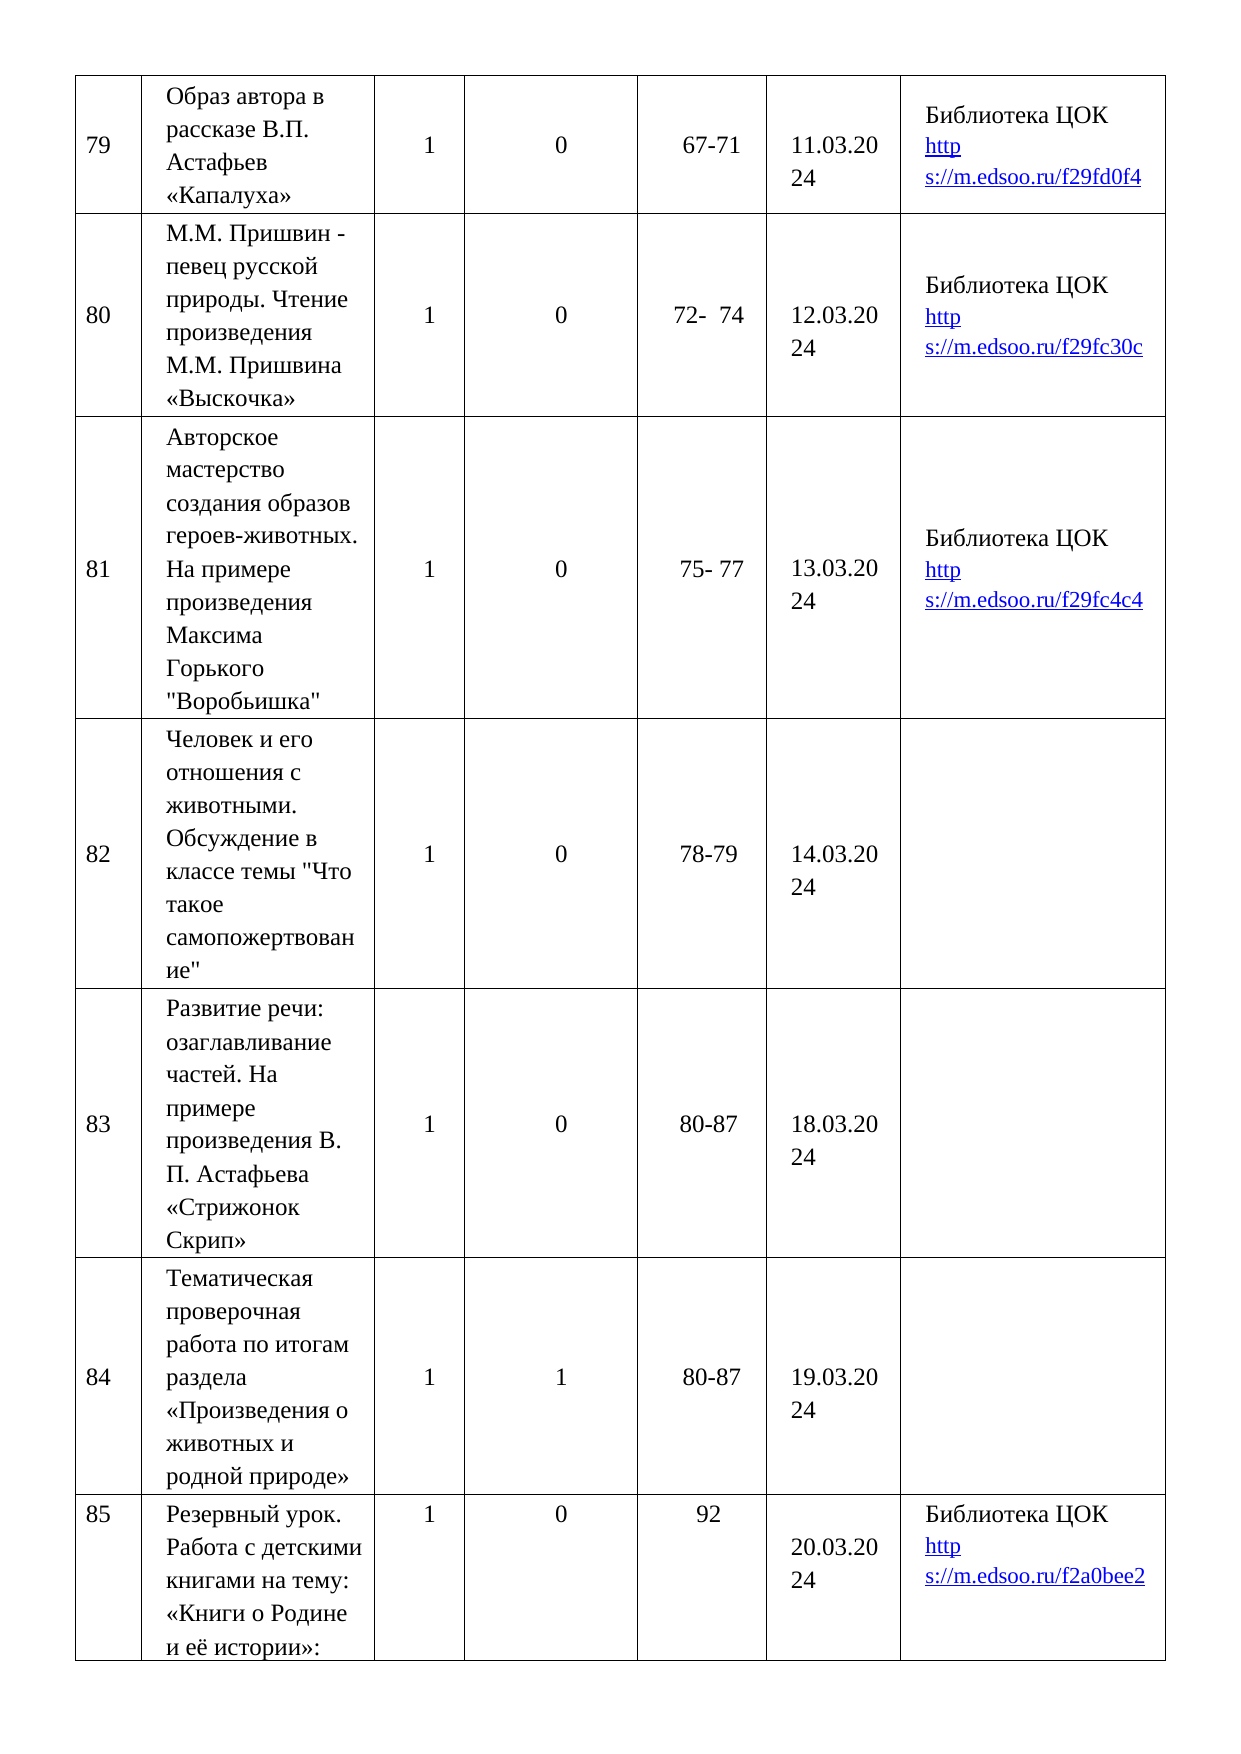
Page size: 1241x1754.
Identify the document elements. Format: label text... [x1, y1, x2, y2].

table_cell 79 [76, 76, 141, 212]
table_cell 14.03.2024 [767, 719, 900, 988]
table_cell 78-79 [638, 719, 766, 988]
table_cell 82 [76, 719, 141, 988]
table_cell Развитие речи: озаглавливание частей. На примере произведения В. П. Астафьева «Стрижонок Скрип» [142, 989, 374, 1257]
table_cell 0 [465, 214, 637, 416]
table_cell 0 [465, 1495, 637, 1660]
table_cell 1 [375, 214, 464, 416]
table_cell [901, 1495, 1165, 1660]
table_cell 19.03.2024 [767, 1258, 900, 1494]
table_cell 1 [375, 719, 464, 988]
table_cell Тематическая проверочная работа по итогам раздела «Произведения о животных и родной природе» [142, 1258, 374, 1494]
table_cell 83 [76, 989, 141, 1257]
table_cell [901, 989, 1165, 1257]
table_cell 1 [375, 417, 464, 718]
table_cell 72- 74 [638, 214, 766, 416]
table_cell [901, 1258, 1165, 1494]
table_cell Авторское мастерство создания образов героев-животных. На примере произведения Максима Горького "Воробьишка" [142, 417, 374, 718]
table_cell 80 [76, 214, 141, 416]
table_cell 1 [465, 1258, 637, 1494]
table_cell 1 [375, 989, 464, 1257]
table_cell Образ автора в рассказе В.П. Астафьев «Капалуха» [142, 76, 374, 212]
table_cell Библиотека ЦОК https://m.edsoo.ru/f29fd0f4 [901, 76, 1165, 212]
table_cell 0 [465, 76, 637, 212]
table_cell Человек и его отношения с животными. Обсуждение в классе темы "Что такое самопожертвование" [142, 719, 374, 988]
table_cell 75- 77 [638, 417, 766, 718]
table_cell 0 [465, 989, 637, 1257]
table_cell 81 [76, 417, 141, 718]
table_cell 1 [375, 1495, 464, 1660]
table_cell 20.03.2024 [767, 1495, 900, 1660]
table_cell 80-87 [638, 1258, 766, 1494]
table_cell [901, 719, 1165, 988]
table_cell 84 [76, 1258, 141, 1494]
table_cell 80-87 [638, 989, 766, 1257]
table_cell Библиотека ЦОК https://m.edsoo.ru/f29fc30c [901, 214, 1165, 416]
table_cell 11.03.2024 [767, 76, 900, 212]
table_cell 67-71 [638, 76, 766, 212]
table_cell 13.03.2024 [767, 417, 900, 718]
table_cell 0 [465, 719, 637, 988]
table_cell 92 [638, 1495, 766, 1660]
table_cell Библиотека ЦОК https://m.edsoo.ru/f29fc4c4 [901, 417, 1165, 718]
table_cell 18.03.2024 [767, 989, 900, 1257]
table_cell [142, 1495, 374, 1660]
table_cell 1 [375, 76, 464, 212]
table_cell М.М. Пришвин - певец русской природы. Чтение произведения М.М. Пришвина «Выскочка» [142, 214, 374, 416]
table_cell 1 [375, 1258, 464, 1494]
table_cell 12.03.2024 [767, 214, 900, 416]
table_cell 85 [76, 1495, 141, 1660]
table_cell 0 [465, 417, 637, 718]
